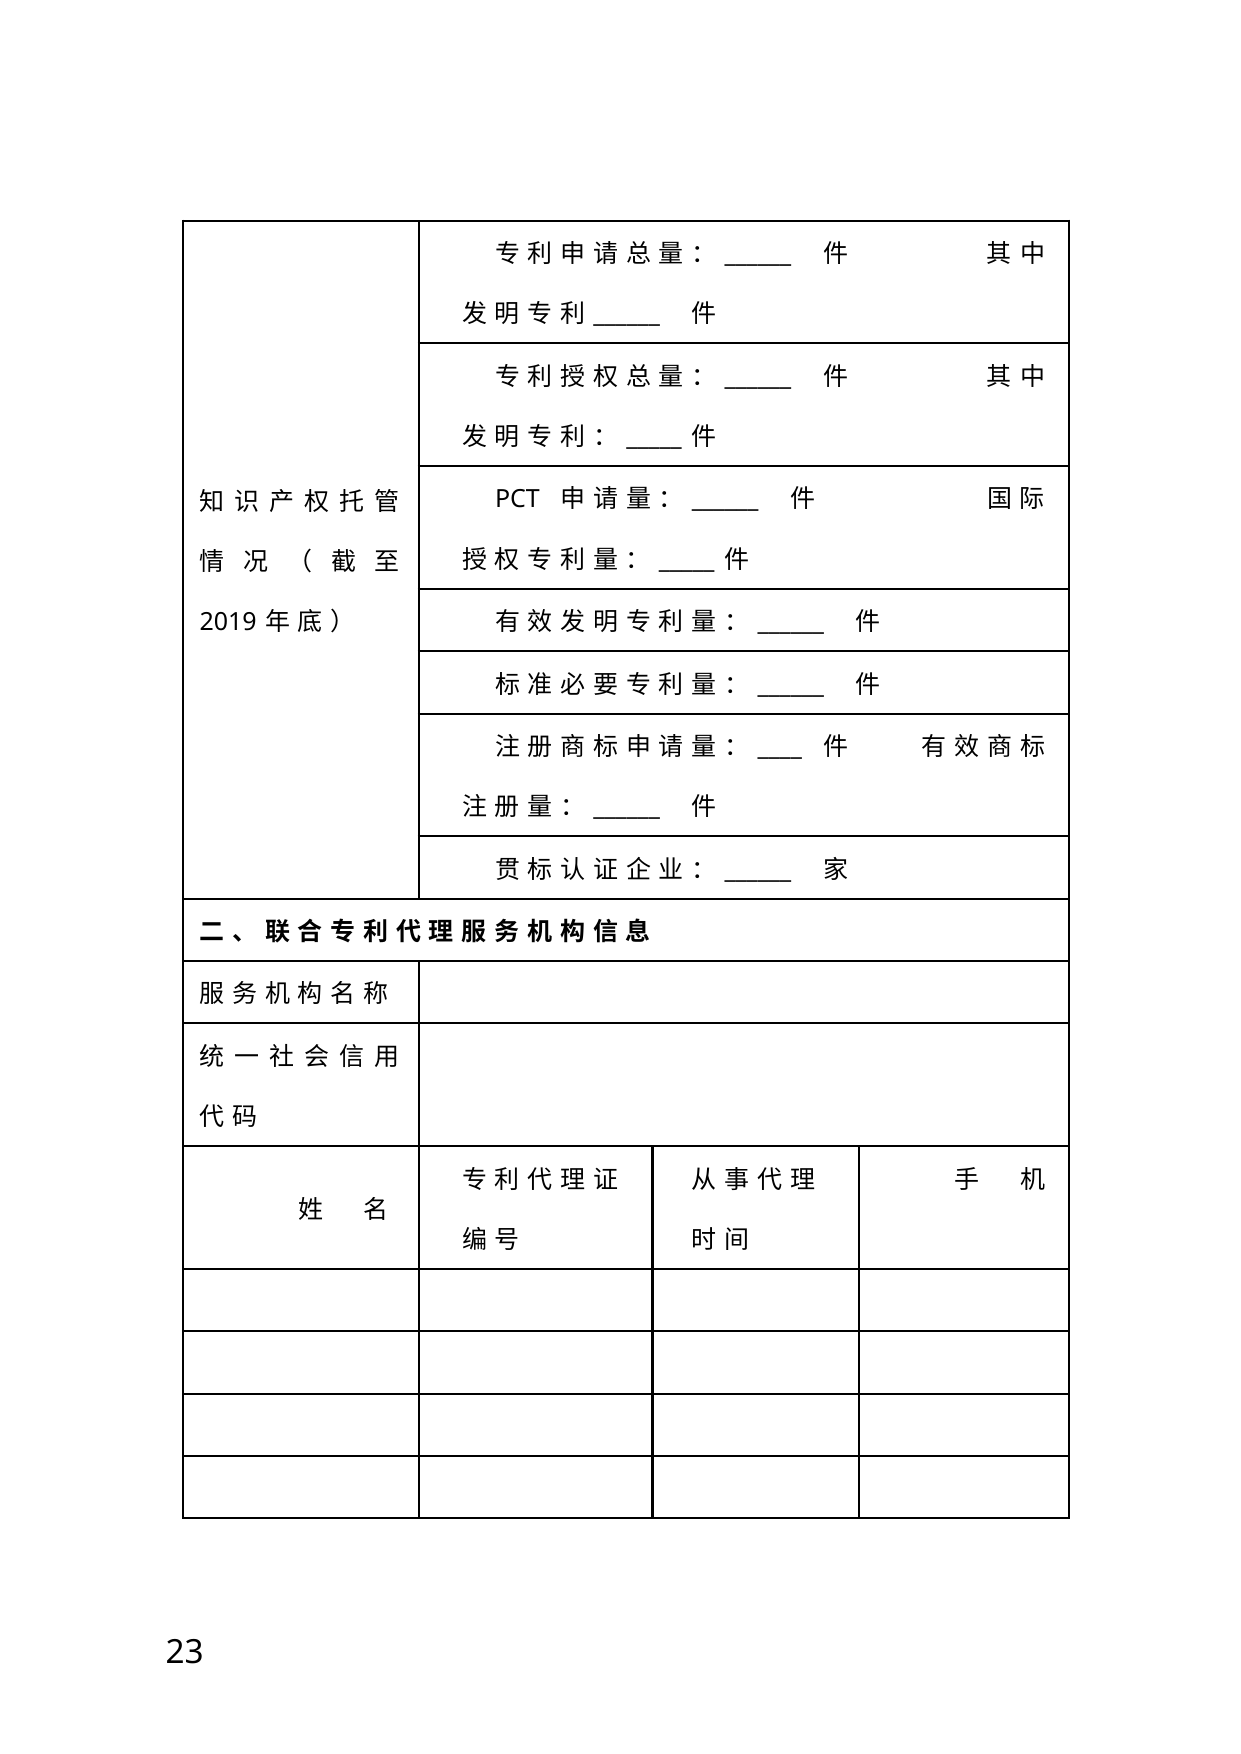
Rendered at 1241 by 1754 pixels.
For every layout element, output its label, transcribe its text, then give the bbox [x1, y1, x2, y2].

table_cell [420, 1457, 651, 1517]
table_cell 专利授权总量：______件 其中发明专利：_____件 [420, 344, 1068, 465]
table_cell 二、联合专利代理服务机构信息 [184, 900, 1068, 960]
table_cell [184, 1457, 418, 1517]
table_cell 姓 名 [184, 1147, 418, 1268]
table_cell 专利代理证编号 [420, 1147, 651, 1268]
table_cell 服务机构名称 [184, 962, 418, 1022]
table_cell [860, 1395, 1068, 1455]
table_cell [420, 1395, 651, 1455]
table_cell 手 机 [860, 1147, 1068, 1268]
table_cell 知识产权托管情况（截至2019年底） [184, 222, 418, 897]
table_cell 有效发明专利量：______件 [420, 590, 1068, 650]
table_cell [654, 1332, 858, 1392]
table_cell [184, 1270, 418, 1330]
table_cell 专利申请总量：______件 其中发明专利______件 [420, 222, 1068, 342]
table_cell 注册商标申请量：____件 有效商标注册量：______ 件 [420, 715, 1068, 835]
table_cell [420, 1332, 651, 1392]
table_cell [184, 1332, 418, 1392]
table_cell [420, 1024, 1068, 1145]
table_cell [420, 962, 1068, 1022]
table_cell [860, 1332, 1068, 1392]
table_cell [860, 1457, 1068, 1517]
table_cell [654, 1270, 858, 1330]
table_cell 从事代理时间 [654, 1147, 858, 1268]
table_cell [654, 1457, 858, 1517]
table_cell [654, 1395, 858, 1455]
table_cell 统一社会信用代码 [184, 1024, 418, 1145]
table_cell [420, 1270, 651, 1330]
table_cell [184, 1395, 418, 1455]
table_cell [860, 1270, 1068, 1330]
table_cell 贯标认证企业：______家 [420, 837, 1068, 897]
table_cell PCT申请量：______件 国际授权专利量：_____件 [420, 467, 1068, 588]
table_cell 标准必要专利量：______件 [420, 652, 1068, 712]
